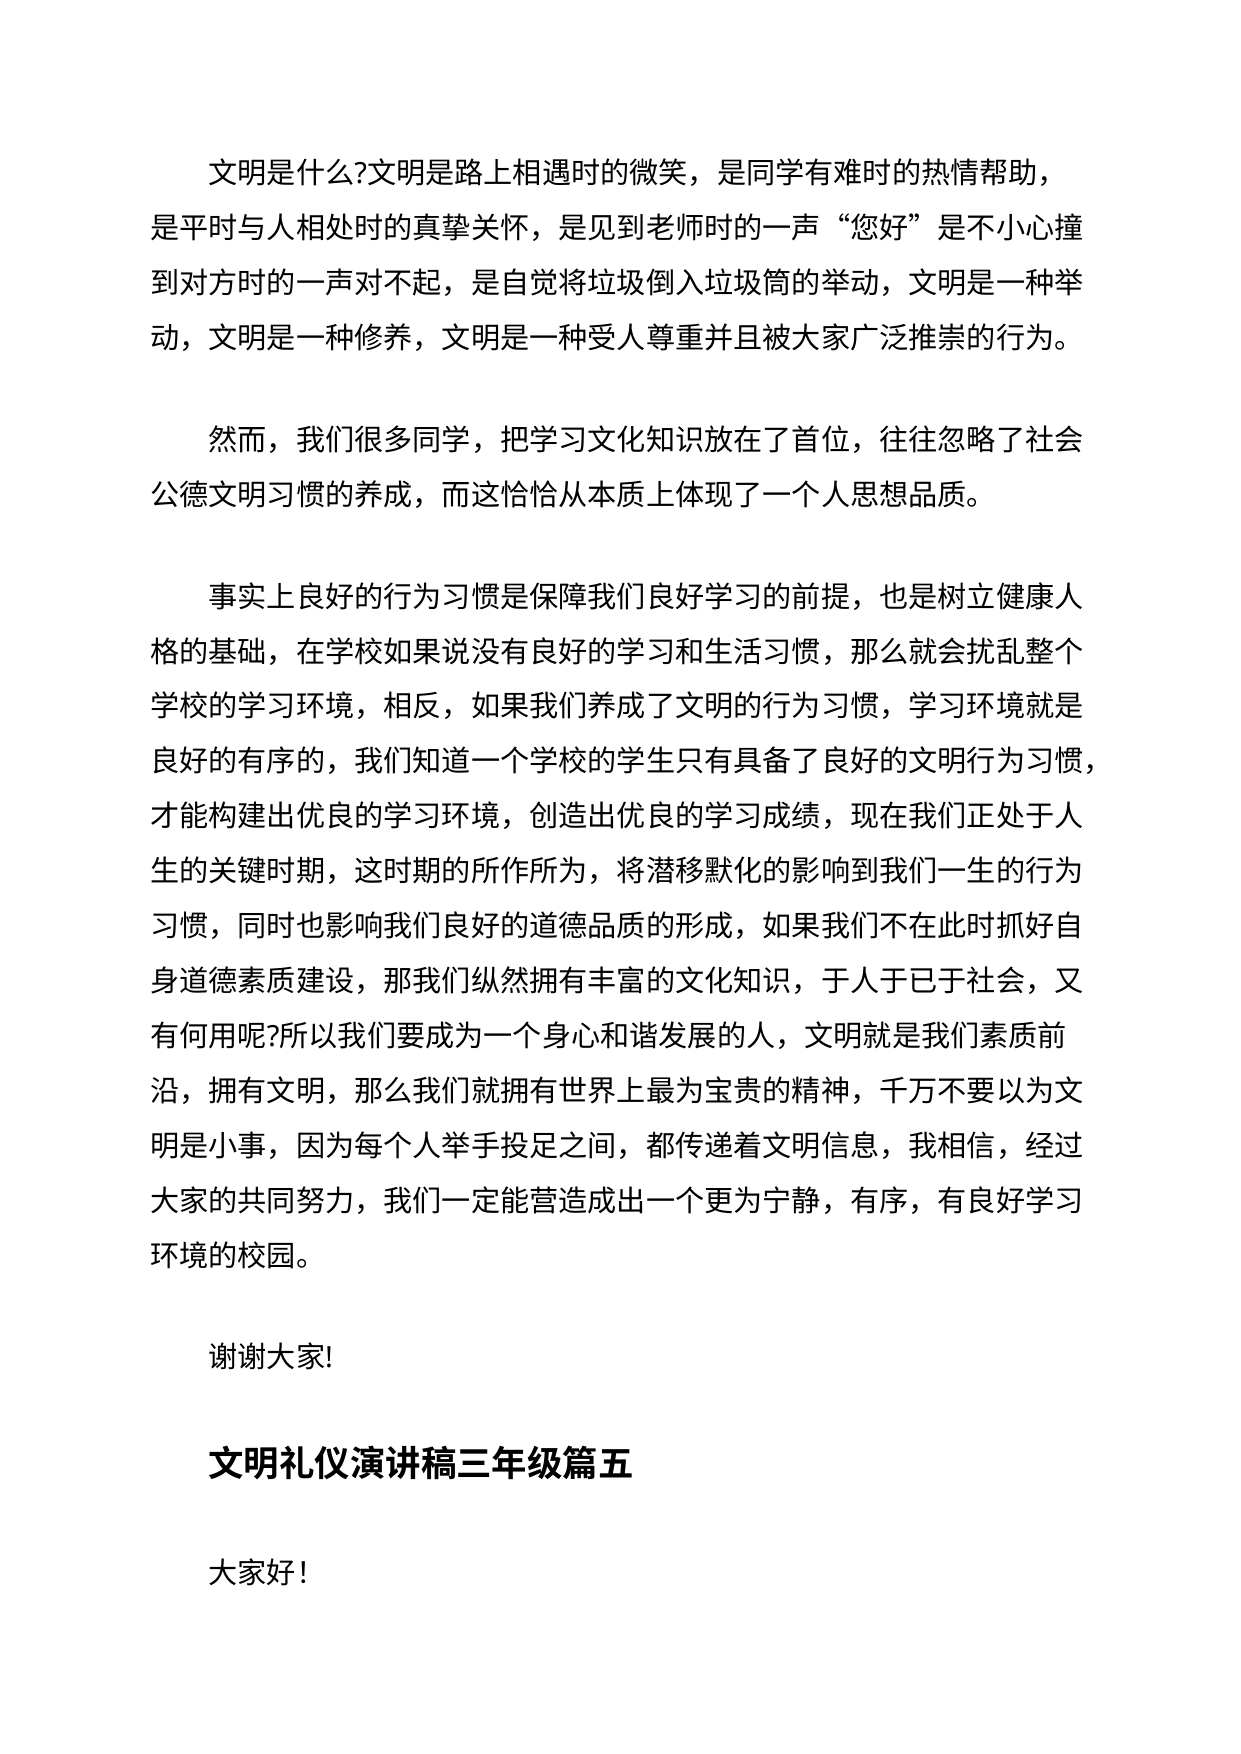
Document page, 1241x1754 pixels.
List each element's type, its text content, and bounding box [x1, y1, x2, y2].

text 大家好！ [150, 1549, 1090, 1592]
text 文明是什么?文明是路上相遇时的微笑，是同学有难时的热情帮助，是平时与人相处时的真挚关怀，是见到老师时的一声“您好”是不小心撞到对方时的一声对不起，是自觉将垃圾倒入垃圾筒的举动，文明是一种举动，文明是一种修养，文明是一种受人尊重并且被大家广泛推崇的行为。 [150, 150, 1090, 357]
text 谢谢大家! [150, 1334, 1090, 1376]
text 文明礼仪演讲稿三年级篇五 [150, 1436, 1090, 1487]
text 然而，我们很多同学，把学习文化知识放在了首位，往往忽略了社会公德文明习惯的养成，而这恰恰从本质上体现了一个人思想品质。 [150, 417, 1090, 514]
text 事实上良好的行为习惯是保障我们良好学习的前提，也是树立健康人格的基础，在学校如果说没有良好的学习和生活习惯，那么就会扰乱整个学校的学习环境，相反，如果我们养成了文明的行为习惯，学习环境就是良好的有序的，我们知道一个学校的学生只有具备了良好的文明行为习惯，才能构建出优良的学习环境，创造出优良的学习成绩，现在我们正处于人生的关键时期，这时期的所作所为，将潜移默化的影响到我们一生的行为习惯，同时也影响我们良好的道德品质的形成，如果我们不在此时抓好自身道德素质建设，那我们纵然拥有丰富的文化知识，于人于已于社会，又有何用呢?所以我们要成为一个身心和谐发展的人，文明就是我们素质前沿，拥有文明，那么我们就拥有世界上最为宝贵的精神，千万不要以为文明是小事，因为每个人举手投足之间，都传递着文明信息，我相信，经过大家的共同努力，我们一定能营造成出一个更为宁静，有序，有良好学习环境的校园。 [150, 573, 1090, 1274]
